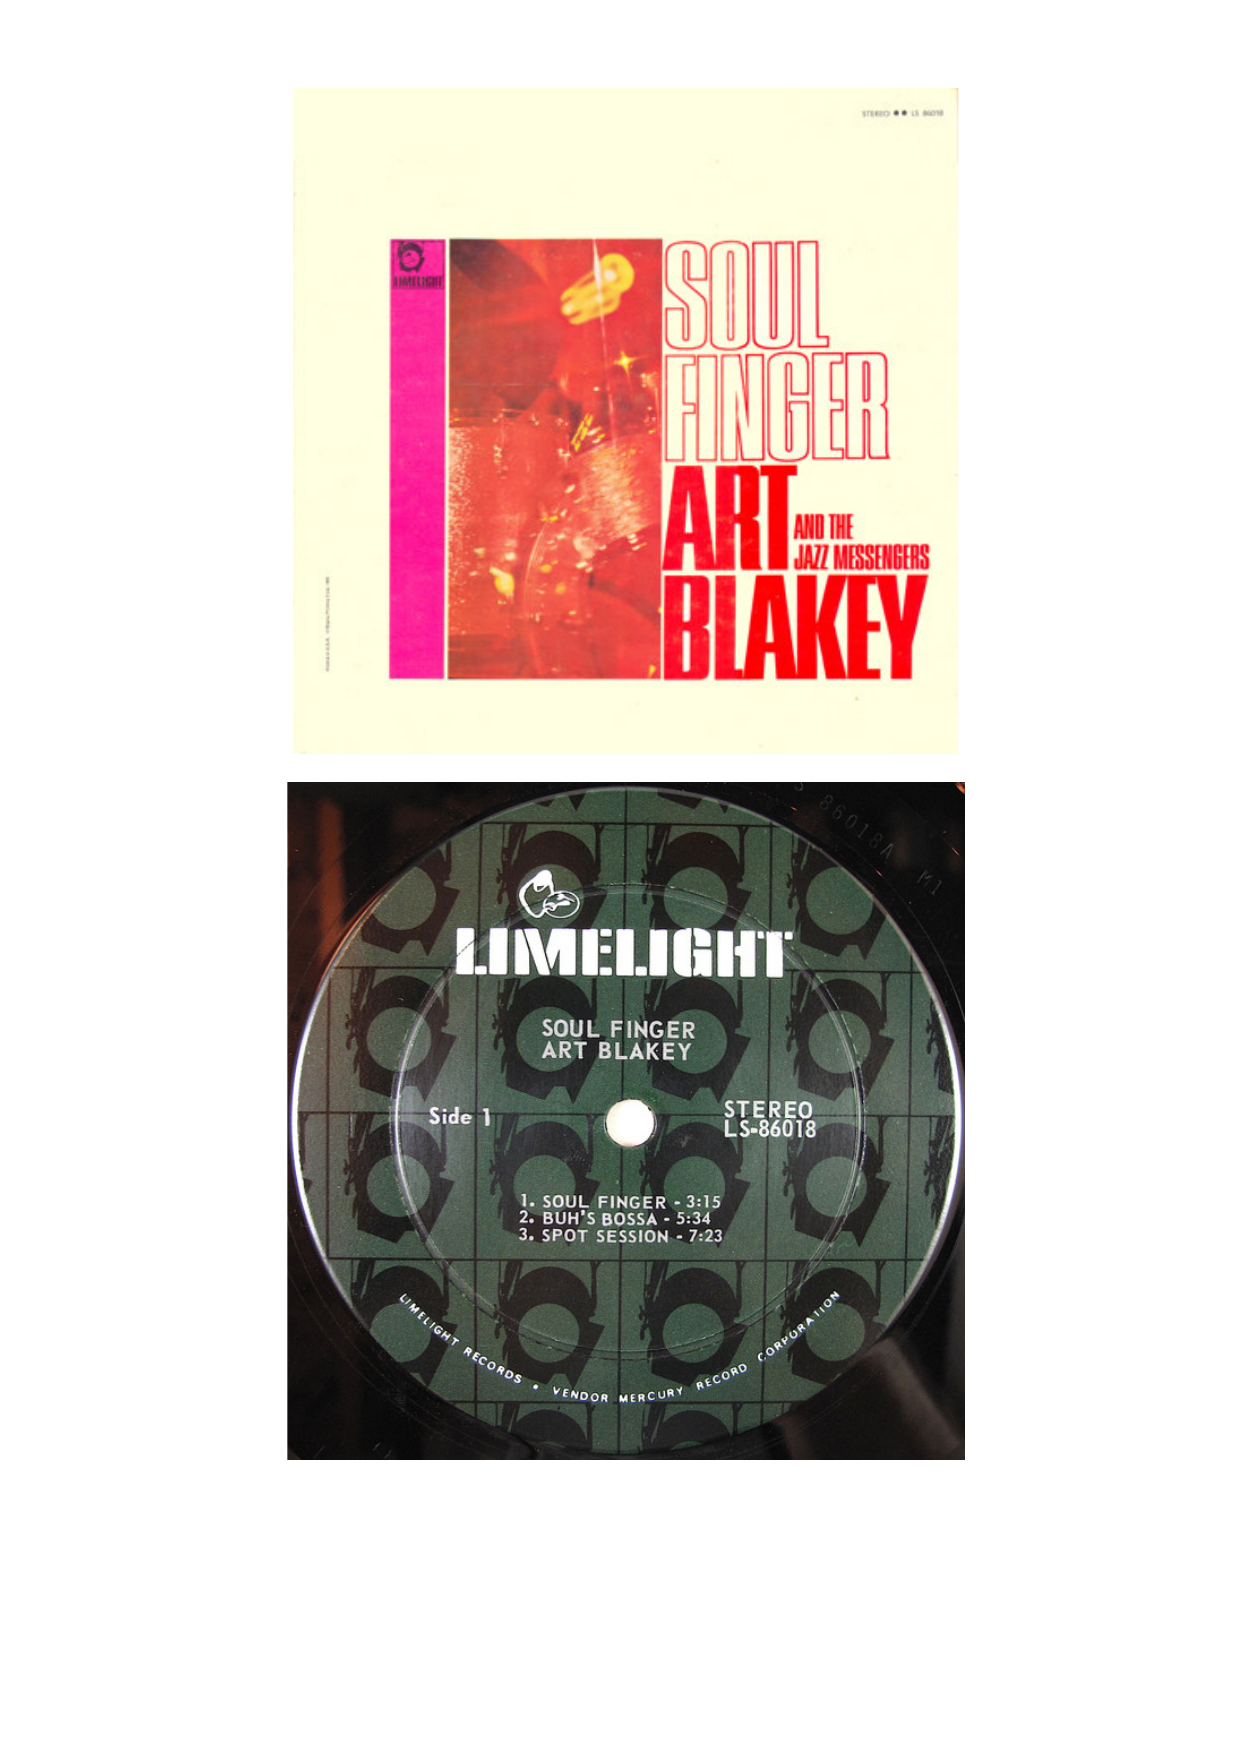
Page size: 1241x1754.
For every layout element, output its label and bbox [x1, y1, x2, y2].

picture [293, 88, 959, 754]
picture [287, 782, 965, 1460]
